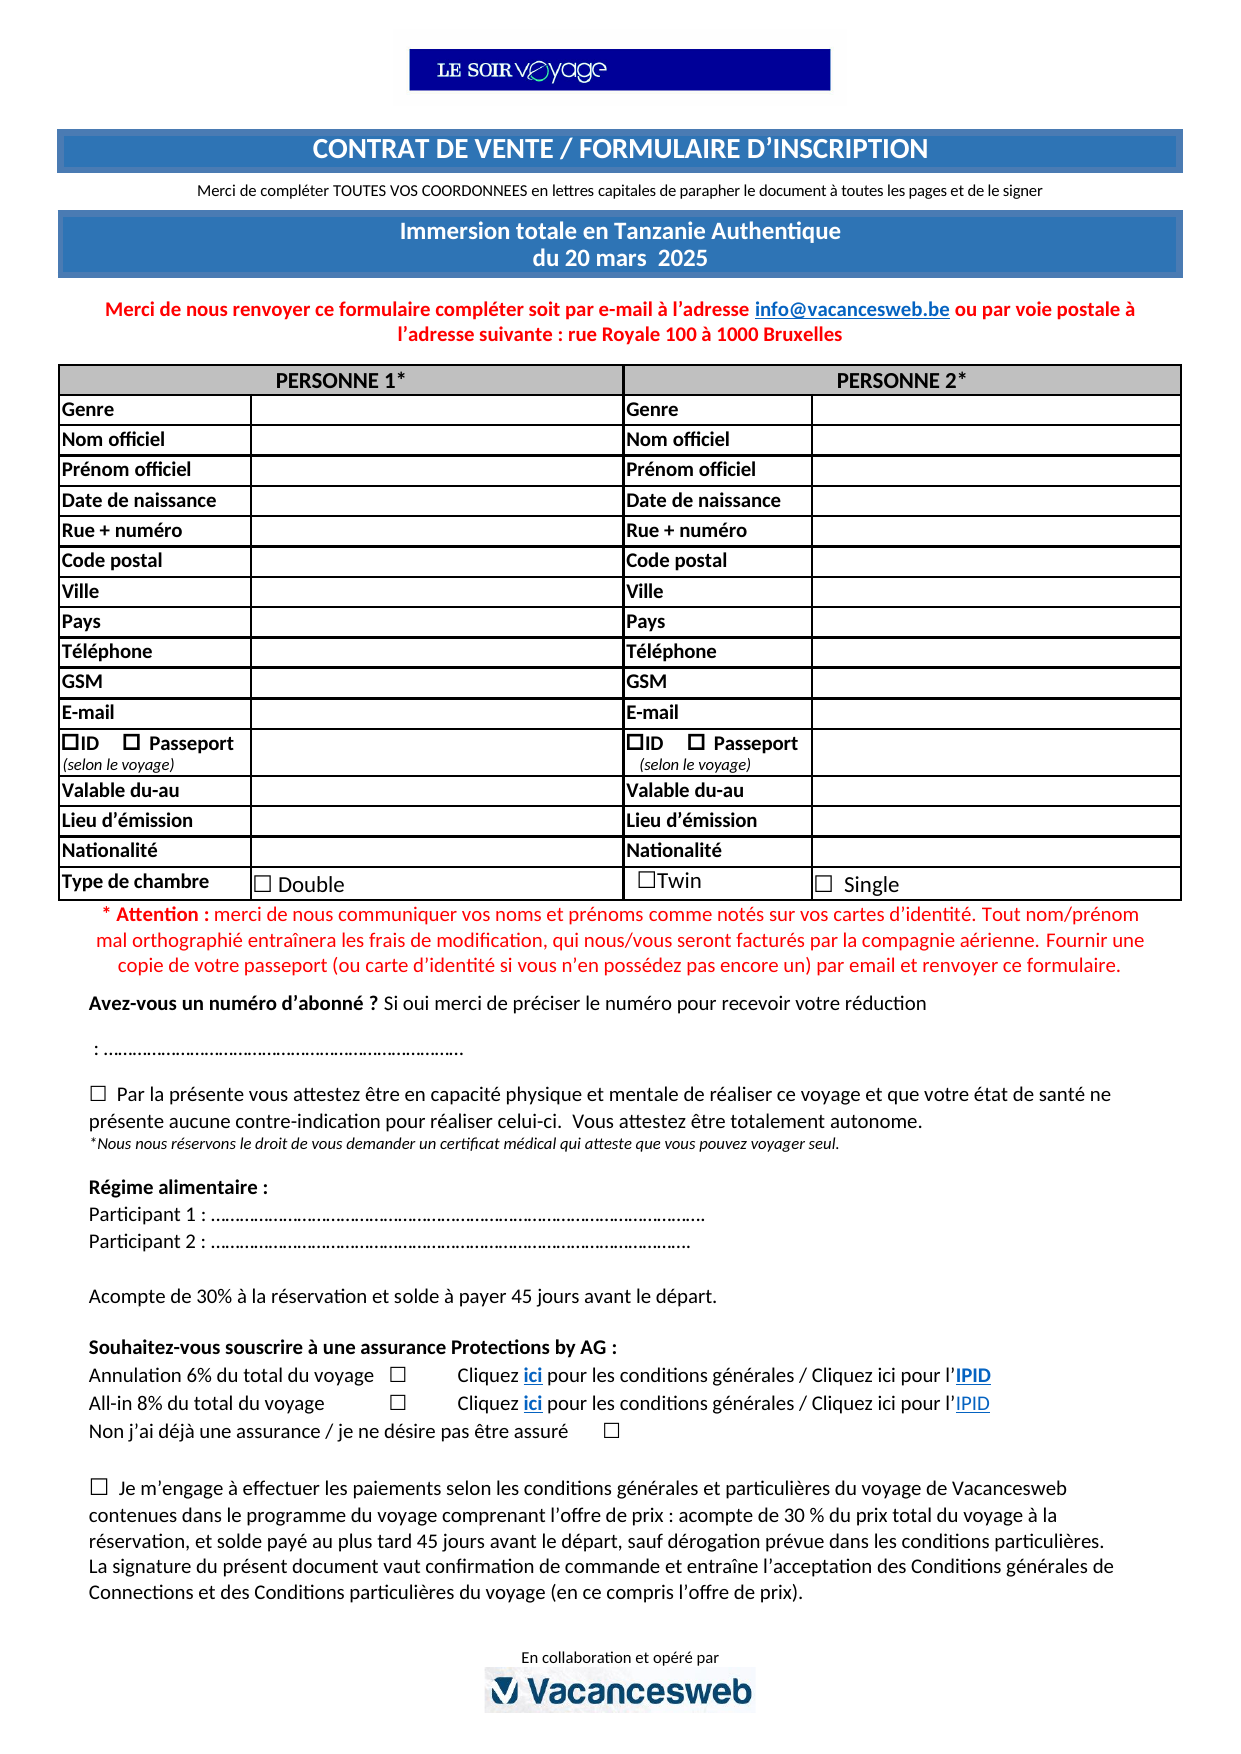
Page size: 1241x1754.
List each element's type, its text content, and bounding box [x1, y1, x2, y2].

table_cell Rue + numéro [625, 517, 811, 545]
text Acompte de 30% à la réservation et solde à payer 45 jours avant le départ. [89, 1283, 1152, 1309]
table_cell Ville [625, 578, 811, 606]
text Non j’ai déjà une assurance / je ne désire pas être assuré [89, 1417, 1152, 1445]
text Régime alimentaire : [89, 1174, 1152, 1199]
text All-in 8% du total du voyage Cliquez ici pour les conditions générales / Cliquez ici pour l’IPID [89, 1388, 1152, 1417]
table_cell [252, 807, 622, 835]
text * Attention : merci de nous communiquer vos noms et prénoms comme notés sur vos cartes d’identité. Tout nom/prénom mal orthographié entraînera les frais de modification, qui nous/vous seront facturés par la compagnie aérienne. Fournir une copie de votre passeport (ou carte d’identité si vous n’en possédez pas encore un) par email et renvoyer ce formulaire. [89, 901, 1152, 978]
text Participant 2 : ………………………………………………………………………………………. [89, 1229, 1152, 1254]
table_cell [252, 578, 622, 606]
table_cell Type de chambre [60, 868, 250, 899]
table_cell Nationalité [625, 838, 811, 866]
table_cell [813, 487, 1180, 515]
table_cell Ville [60, 578, 250, 606]
table_cell Twin [625, 868, 811, 899]
text *Nous nous réservons le droit de vous demander un certificat médical qui atteste que vous pouvez voyager seul. [89, 1133, 1152, 1153]
table_cell [252, 838, 622, 866]
table_cell E-mail [625, 700, 811, 727]
table_cell [252, 426, 622, 454]
table_cell [813, 700, 1180, 727]
table_cell [252, 608, 622, 636]
table_cell [252, 517, 622, 545]
table_cell Lieu d’émission [625, 807, 811, 835]
text Merci de compléter TOUTES VOS COORDONNEES en lettres capitales de parapher le document à toutes les pages et de le signer [89, 180, 1152, 200]
picture [393, 29, 847, 106]
table_cell Pays [625, 608, 811, 636]
table_header CONTRAT DE VENTE / FORMULAIRE D’INSCRIPTION [64, 136, 1176, 167]
table_cell Nom officiel [60, 426, 250, 454]
table_cell [813, 639, 1180, 666]
table_cell [252, 487, 622, 515]
table_cell [813, 426, 1180, 454]
table_header PERSONNE 1* [60, 366, 622, 394]
table_cell E-mail [60, 700, 250, 727]
table_cell [252, 548, 622, 576]
table_cell Téléphone [625, 639, 811, 666]
table_cell Prénom officiel [60, 457, 250, 484]
table_cell [252, 777, 622, 805]
picture [484, 1667, 756, 1713]
table_cell Prénom officiel [625, 457, 811, 484]
table_cell [813, 730, 1180, 775]
table_cell Pays [60, 608, 250, 636]
text Souhaitez-vous souscrire à une assurance Protections by AG : [89, 1334, 1152, 1360]
table_cell □ID □ Passeport (selon le voyage) [625, 730, 811, 775]
table_cell Double [252, 868, 622, 899]
text Par la présente vous attestez être en capacité physique et mentale de réaliser ce voyage et que votre état de santé ne présente aucune contre-indication pour réaliser celui-ci. Vous attestez être totalement autonome. [89, 1079, 1152, 1133]
table_cell [252, 730, 622, 775]
table_header PERSONNE 2* [625, 366, 1180, 394]
text La signature du présent document vaut confirmation de commande et entraîne l’acceptation des Conditions générales de Connections et des Conditions particulières du voyage (en ce compris l’offre de prix). [89, 1553, 1152, 1604]
table_cell Nom officiel [625, 426, 811, 454]
table_cell Nationalité [60, 838, 250, 866]
text Je m’engage à effectuer les paiements selon les conditions générales et particulières du voyage de Vacancesweb contenues dans le programme du voyage comprenant l’offre de prix : acompte de 30 % du prix total du voyage à la réservation, et solde payé au plus tard 45 jours avant le départ, sauf dérogation prévue dans les conditions particulières. [89, 1471, 1152, 1553]
table_cell Rue + numéro [60, 517, 250, 545]
table_cell [813, 807, 1180, 835]
table_cell [813, 548, 1180, 576]
table_cell GSM [60, 669, 250, 697]
table_cell Valable du-au [60, 777, 250, 805]
table_cell Single [813, 868, 1180, 899]
table_cell Code postal [60, 548, 250, 576]
table_cell Genre [60, 396, 250, 424]
table_cell [813, 457, 1180, 484]
table_cell [252, 457, 622, 484]
table_cell Date de naissance [60, 487, 250, 515]
table_cell GSM [625, 669, 811, 697]
table_cell Date de naissance [625, 487, 811, 515]
text Merci de nous renvoyer ce formulaire compléter soit par e-mail à l’adresse info@vacancesweb.be ou par voie postale à l’adresse suivante : rue Royale 100 à 1000 Bruxelles [89, 296, 1152, 347]
table_cell [813, 608, 1180, 636]
table_cell Genre [625, 396, 811, 424]
table_cell [252, 700, 622, 727]
table_cell □ID □ Passeport (selon le voyage) [60, 730, 250, 775]
table_cell Téléphone [60, 639, 250, 666]
text Avez-vous un numéro d’abonné ? Si oui merci de préciser le numéro pour recevoir votre réduction [89, 990, 1152, 1016]
table_cell [813, 838, 1180, 866]
table_cell Lieu d’émission [60, 807, 250, 835]
table_cell Valable du-au [625, 777, 811, 805]
table_cell [252, 639, 622, 666]
text Participant 1 : …………………………………………………………………………………………. [89, 1201, 1152, 1227]
table_cell [813, 669, 1180, 697]
table_cell [813, 396, 1180, 424]
table_cell [813, 578, 1180, 606]
table_cell [813, 517, 1180, 545]
table_cell [252, 669, 622, 697]
table_header Immersion totale en Tanzanie Authentique du 20 mars 2025 [63, 217, 1176, 272]
text Annulation 6% du total du voyage Cliquez ici pour les conditions générales / Cliquez ici pour l’IPID [89, 1360, 1152, 1388]
table_cell [252, 396, 622, 424]
text : ………………………………………………………………… [89, 1035, 1152, 1060]
table_cell [813, 777, 1180, 805]
table_cell Code postal [625, 548, 811, 576]
